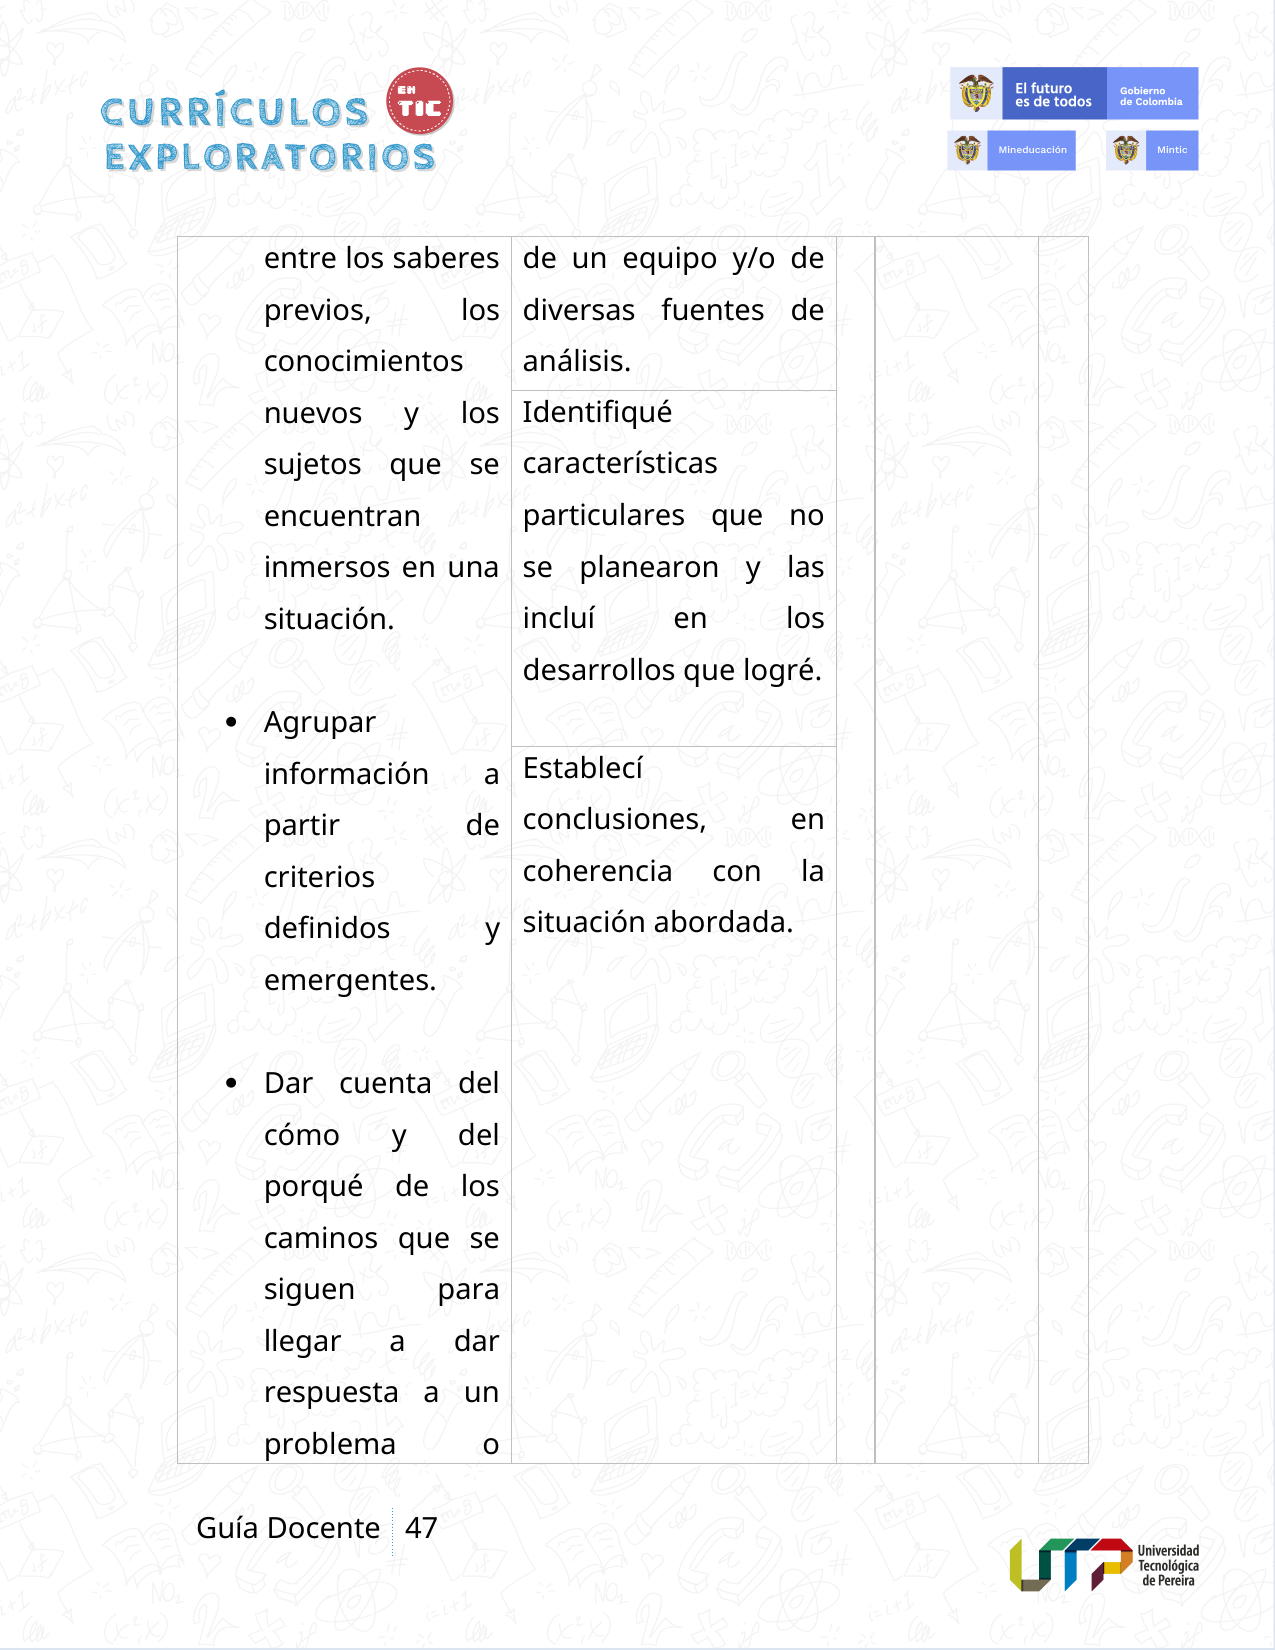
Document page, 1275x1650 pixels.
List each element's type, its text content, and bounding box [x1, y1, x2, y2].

picture [0, 0, 1274, 1648]
table_cell [876, 237, 1038, 1463]
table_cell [512, 237, 836, 390]
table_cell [512, 747, 836, 1463]
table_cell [178, 237, 511, 1463]
table_cell [837, 237, 874, 1463]
table_cell Identifiqué características particulares que no se planearon y las incluí en los desarrollos que logré. [512, 391, 836, 746]
table_cell [1039, 237, 1088, 1463]
